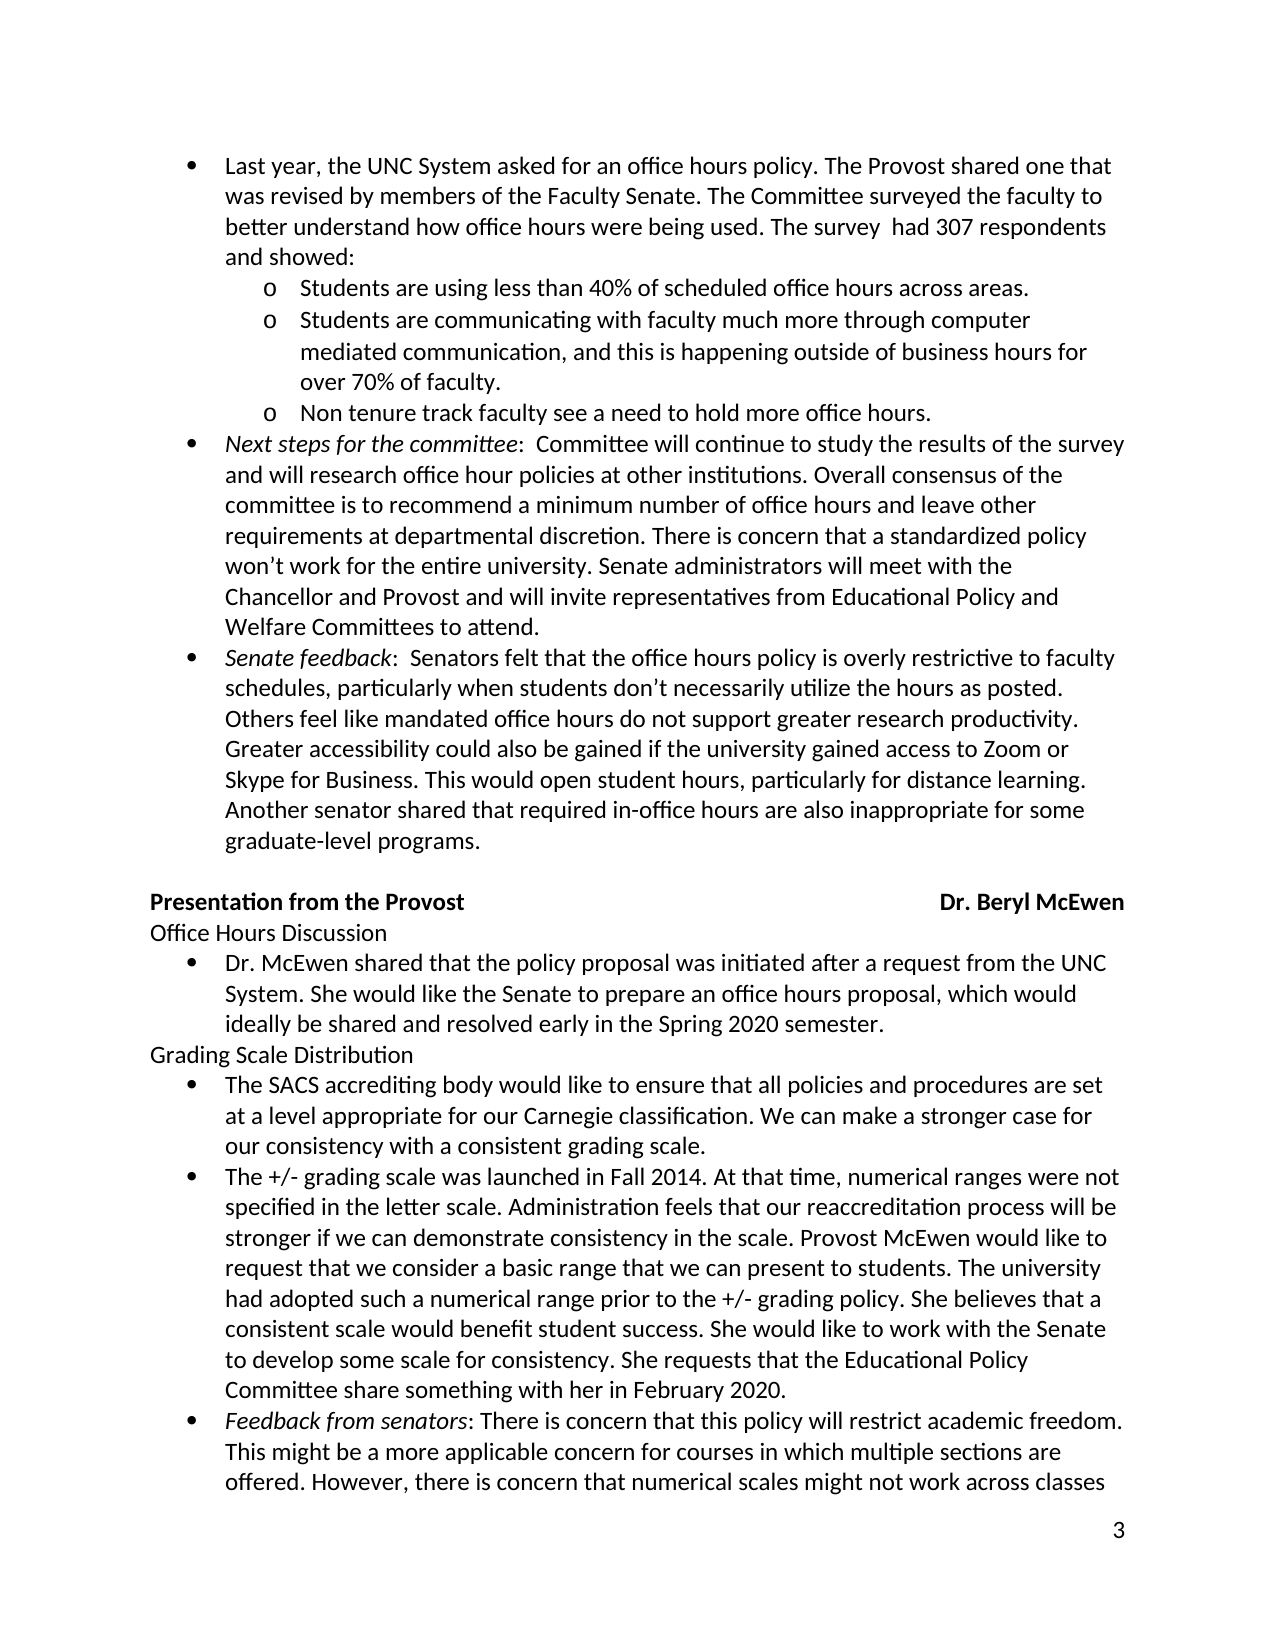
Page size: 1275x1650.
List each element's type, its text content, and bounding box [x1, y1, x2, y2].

list Students are using less than 40% of scheduled office hours across areas. [262, 272, 1125, 304]
list Senate feedback: Senators felt that the office hours policy is overly restrictive to faculty schedules, particularly when students don’t necessarily utilize the hours as posted. Others feel like mandated office hours do not support greater research productivity. Greater accessibility could also be gained if the university gained access to Zoom or Skype for Business. This would open student hours, particularly for distance learning. Another senator shared that required in-office hours are also inappropriate for some graduate-level programs. [187, 642, 1125, 856]
list Non tenure track faculty see a need to hold more office hours. [262, 397, 1125, 428]
list Dr. McEwen shared that the policy proposal was initiated after a request from the UNC System. She would like the Senate to prepare an office hours proposal, which would ideally be shared and resolved early in the Spring 2020 semester. [187, 947, 1125, 1039]
text Presentation from the Provost Dr. Beryl McEwen [150, 886, 1125, 917]
list Next steps for the committee: Committee will continue to study the results of the survey and will research office hour policies at other institutions. Overall consensus of the committee is to recommend a minimum number of office hours and leave other requirements at departmental discretion. There is concern that a standardized policy won’t work for the entire university. Senate administrators will meet with the Chancellor and Provost and will invite representatives from Educational Policy and Welfare Committees to attend. [187, 428, 1125, 642]
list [187, 1405, 1125, 1497]
text Grading Scale Distribution [150, 1039, 1125, 1069]
list Last year, the UNC System asked for an office hours policy. The Provost shared one that was revised by members of the Faculty Senate. The Committee surveyed the faculty to better understand how office hours were being used. The survey had 307 respondents and showed: [187, 150, 1125, 272]
list Students are communicating with faculty much more through computer mediated communication, and this is happening outside of business hours for over 70% of faculty. [262, 304, 1125, 397]
list The +/- grading scale was launched in Fall 2014. At that time, numerical ranges were not specified in the letter scale. Administration feels that our reaccreditation process will be stronger if we can demonstrate consistency in the scale. Provost McEwen would like to request that we consider a basic range that we can present to students. The university had adopted such a numerical range prior to the +/- grading policy. She believes that a consistent scale would benefit student success. She would like to work with the Senate to develop some scale for consistency. She requests that the Educational Policy Committee share something with her in February 2020. [187, 1161, 1125, 1405]
list The SACS accrediting body would like to ensure that all policies and procedures are set at a level appropriate for our Carnegie classification. We can make a stronger case for our consistency with a consistent grading scale. [187, 1069, 1125, 1161]
text Office Hours Discussion [150, 917, 1125, 947]
